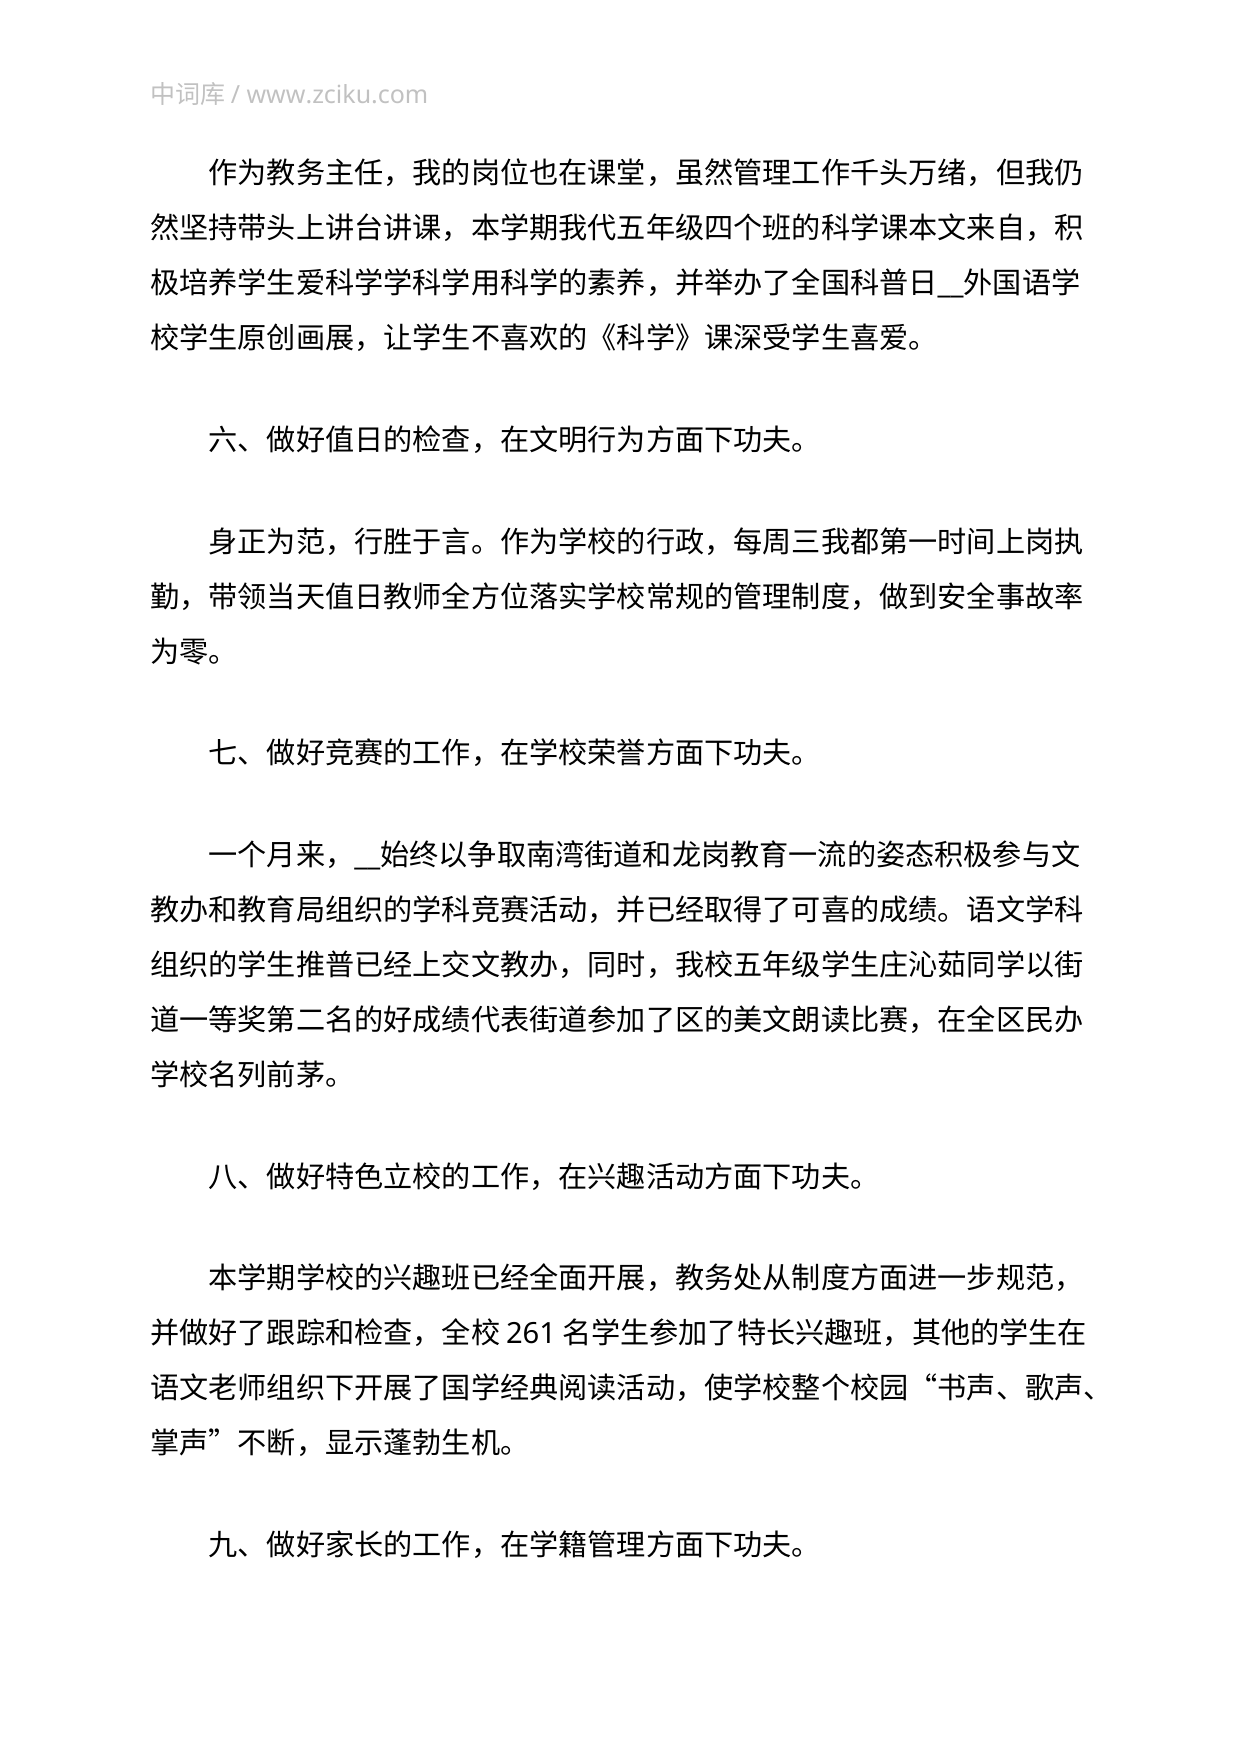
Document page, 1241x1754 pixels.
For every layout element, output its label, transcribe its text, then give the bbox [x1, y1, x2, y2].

text 身正为范，行胜于言。作为学校的行政，每周三我都第一时间上岗执勤，带领当天值日教师全方位落实学校常规的管理制度，做到安全事故率为零。 [150, 518, 1090, 670]
text 八、做好特色立校的工作，在兴趣活动方面下功夫。 [150, 1153, 1090, 1195]
text 九、做好家长的工作，在学籍管理方面下功夫。 [150, 1521, 1090, 1564]
text 六、做好值日的检查，在文明行为方面下功夫。 [150, 417, 1090, 459]
text 一个月来，__始终以争取南湾街道和龙岗教育一流的姿态积极参与文教办和教育局组织的学科竞赛活动，并已经取得了可喜的成绩。语文学科组织的学生推普已经上交文教办，同时，我校五年级学生庄沁茹同学以街道一等奖第二名的好成绩代表街道参加了区的美文朗读比赛，在全区民办学校名列前茅。 [150, 832, 1090, 1094]
text 本学期学校的兴趣班已经全面开展，教务处从制度方面进一步规范，并做好了跟踪和检查，全校261名学生参加了特长兴趣班，其他的学生在语文老师组织下开展了国学经典阅读活动，使学校整个校园“书声、歌声、掌声”不断，显示蓬勃生机。 [150, 1255, 1090, 1462]
text 作为教务主任，我的岗位也在课堂，虽然管理工作千头万绪，但我仍然坚持带头上讲台讲课，本学期我代五年级四个班的科学课本文来自，积极培养学生爱科学学科学用科学的素养，并举办了全国科普日__外国语学校学生原创画展，让学生不喜欢的《科学》课深受学生喜爱。 [150, 150, 1090, 357]
text 七、做好竞赛的工作，在学校荣誉方面下功夫。 [150, 730, 1090, 772]
